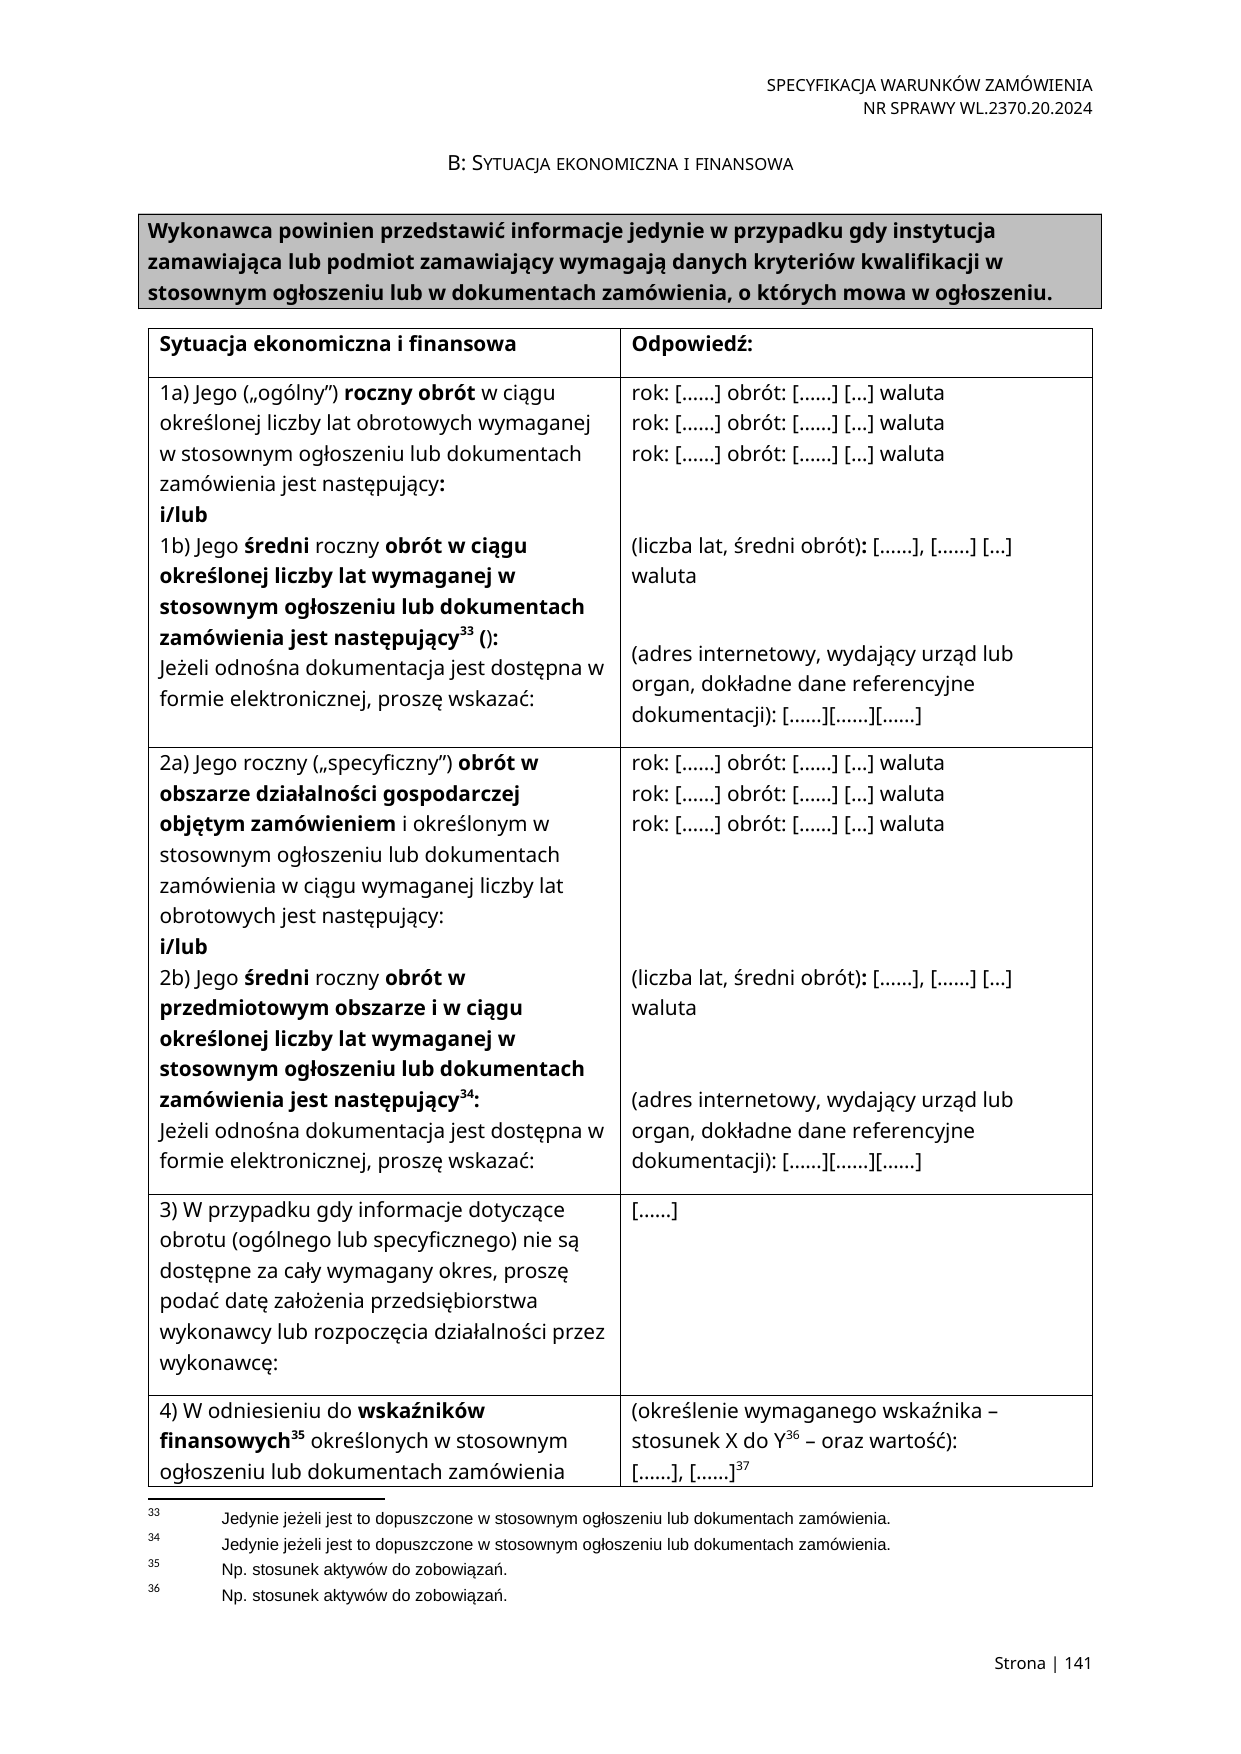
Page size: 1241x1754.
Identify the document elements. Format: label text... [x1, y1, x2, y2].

title B: Sytuacja ekonomiczna i finansowa [148, 148, 1093, 176]
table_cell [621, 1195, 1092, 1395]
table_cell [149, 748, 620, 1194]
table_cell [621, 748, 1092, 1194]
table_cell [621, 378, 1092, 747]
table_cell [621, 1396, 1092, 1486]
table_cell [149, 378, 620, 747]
text Wykonawca powinien przedstawić informacje jedynie w przypadku gdy instytucja zamawiająca lub podmiot zamawiający wymagają danych kryteriów kwalifikacji w stosownym ogłoszeniu lub w dokumentach zamówienia, o których mowa w ogłoszeniu. [139, 215, 1101, 308]
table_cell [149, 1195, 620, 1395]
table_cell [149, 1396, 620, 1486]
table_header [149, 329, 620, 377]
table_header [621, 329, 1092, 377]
